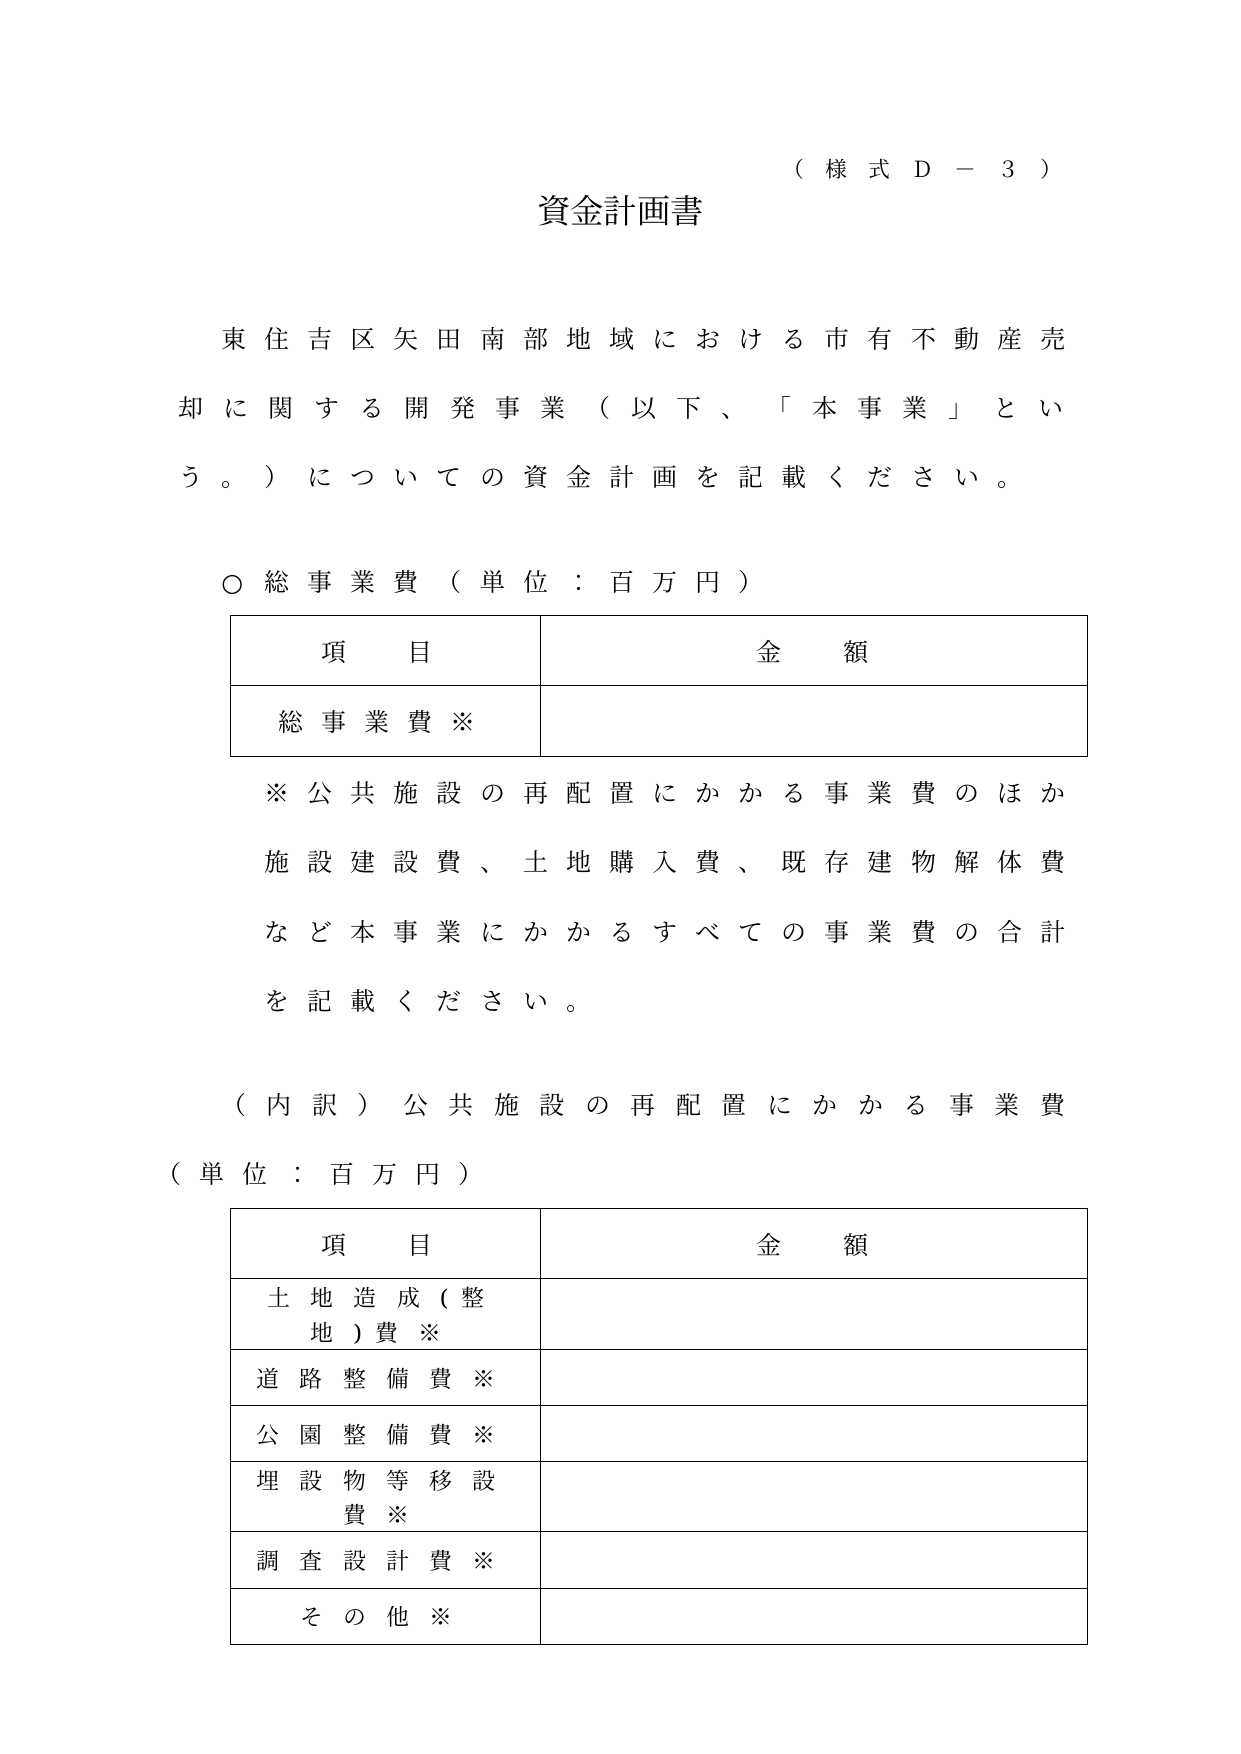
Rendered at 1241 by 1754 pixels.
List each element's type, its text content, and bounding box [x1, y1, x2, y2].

table_cell [541, 1279, 1087, 1348]
table_header 金 額 [541, 1209, 1087, 1278]
table_header 項 目 [231, 616, 540, 685]
table_cell [541, 1589, 1087, 1643]
table_cell 調査設計費※ [231, 1532, 540, 1587]
table_cell [541, 1350, 1087, 1405]
table_cell [541, 1462, 1087, 1531]
table_header 項 目 [231, 1209, 540, 1278]
text （内訳）公共施設の再配置にかかる事業費（単位：百万円） [156, 1069, 1084, 1208]
table_cell 土地造成(整地)費※ [231, 1279, 540, 1348]
table_cell 埋設物等移設費※ [231, 1462, 540, 1531]
table_cell その他※ [231, 1589, 540, 1643]
text （様式Ｄ－３） [156, 151, 1084, 185]
text 東住吉区矢田南部地域における市有不動産売却に関する開発事業（以下、「本事業」という。）についての資金計画を記載ください。 [178, 303, 1084, 511]
text ○総事業費（単位：百万円） [156, 546, 1084, 615]
text ※公共施設の再配置にかかる事業費のほか、施設建設費、土地購入費、既存建物解体費など本事業にかかるすべての事業費の合計を記載ください。 [200, 757, 1084, 1034]
table_cell 道路整備費※ [231, 1350, 540, 1405]
table_header 金 額 [541, 616, 1087, 685]
text 資金計画書 [156, 185, 1084, 233]
table_cell 総事業費※ [231, 686, 540, 756]
table_cell [541, 1532, 1087, 1587]
table_cell [541, 1406, 1087, 1461]
table_cell 公園整備費※ [231, 1406, 540, 1461]
table_cell [541, 686, 1087, 756]
